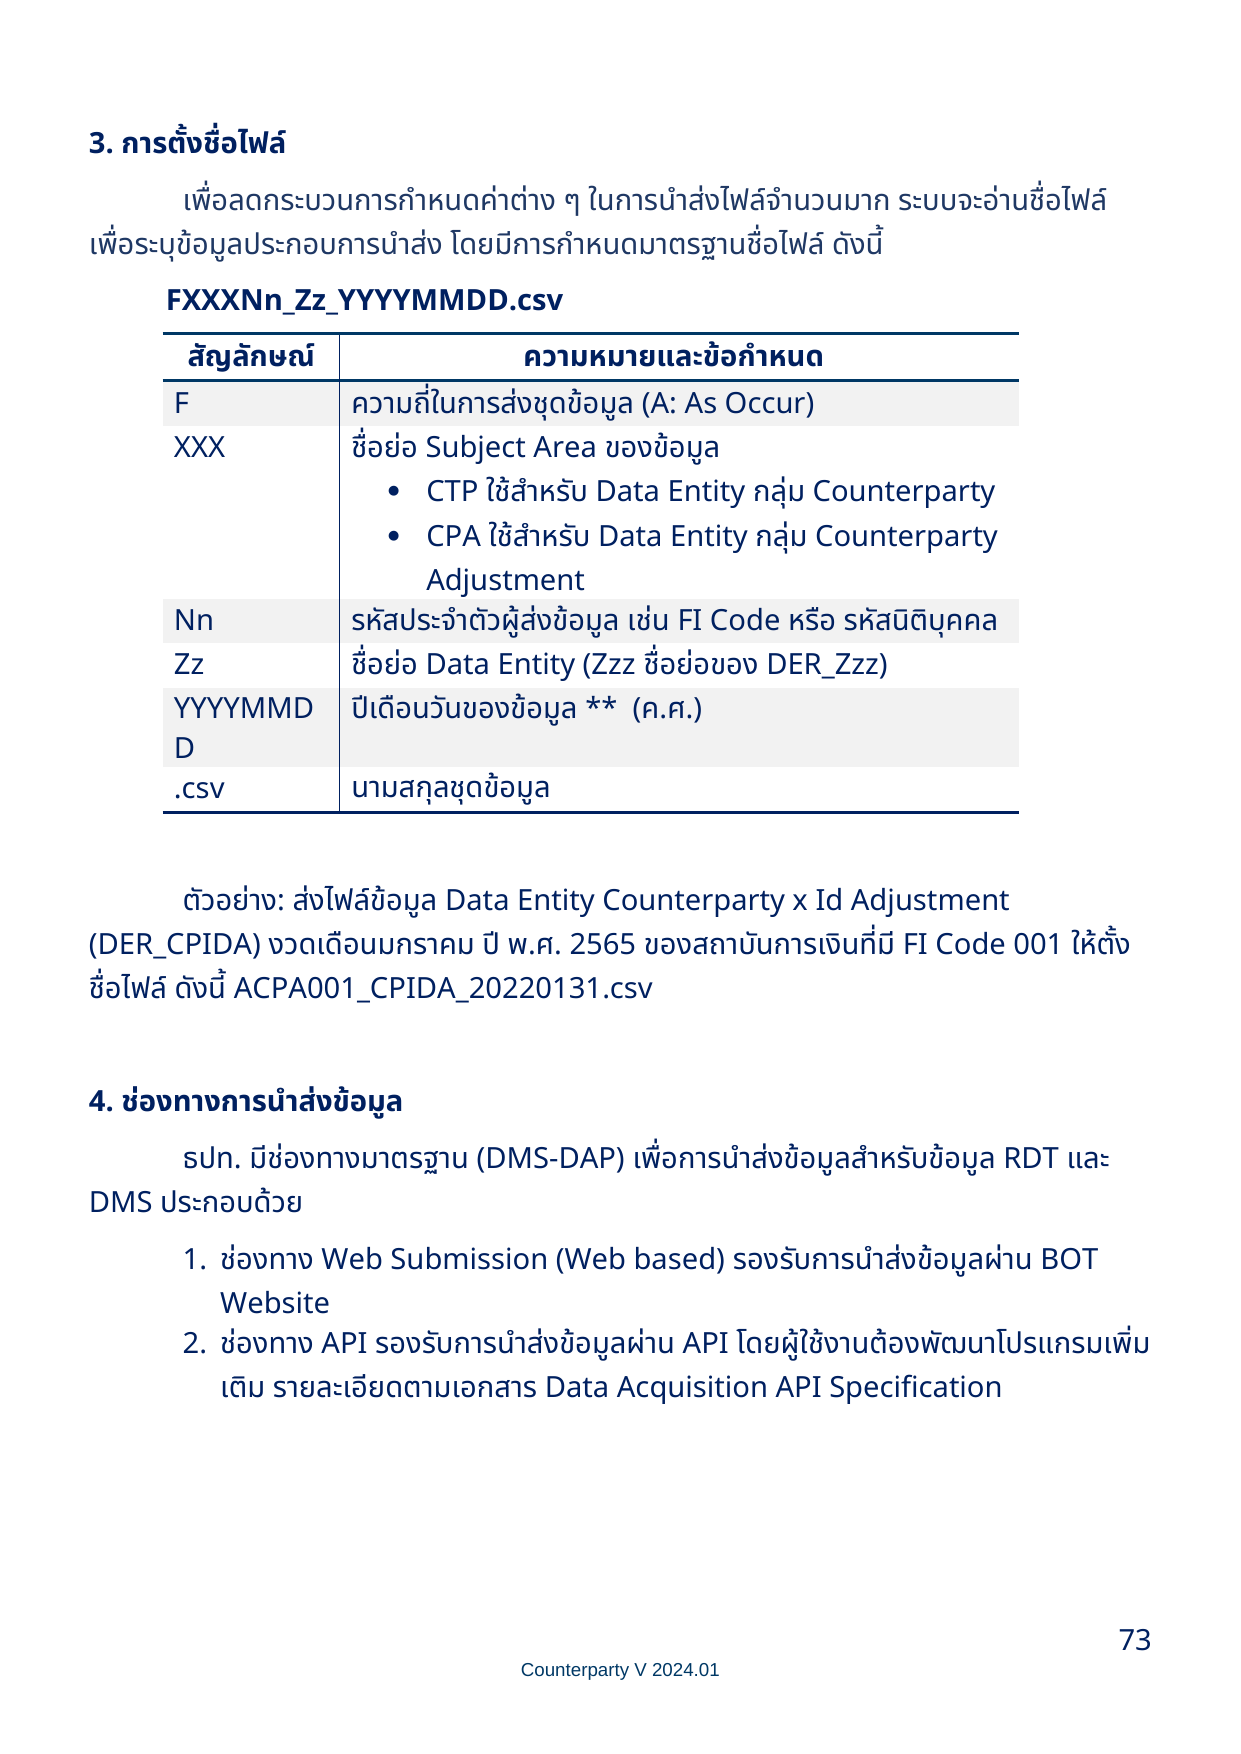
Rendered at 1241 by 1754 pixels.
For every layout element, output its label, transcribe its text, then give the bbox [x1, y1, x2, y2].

table_cell .csv [163, 767, 339, 811]
table_cell ชื่อย่อ Data Entity (Zzz ชื่อย่อของ DER_Zzz) [340, 643, 1019, 687]
table_cell รหัสประจำตัวผู้ส่งข้อมูล เช่น FI Code หรือ รหัสนิติบุคคล [340, 599, 1019, 643]
text เพื่อลดกระบวนการกำหนดค่าต่าง ๆ ในการนำส่งไฟล์จำนวนมาก ระบบจะอ่านชื่อไฟล์เพื่อระบุข้อมูลประกอบการนำส่ง โดยมีการกำหนดมาตรฐานชื่อไฟล์ ดังนี้ [89, 179, 1152, 267]
text FXXXNn_Zz_YYYYMMDD.csv [118, 280, 1152, 319]
table_header สัญลักษณ์ [163, 335, 339, 379]
table_header ความหมายและข้อกำหนด [340, 335, 1019, 379]
table_cell YYYYMMDD [163, 688, 339, 767]
list ช่องทาง API รองรับการนำส่งข้อมูลผ่าน API โดยผู้ใช้งานต้องพัฒนาโปรแกรมเพิ่มเติม รายละเอียดตามเอกสาร Data Acquisition API Specification [182, 1322, 1152, 1411]
table_cell XXX [163, 426, 339, 599]
table_cell F [163, 382, 339, 426]
table_cell ความถี่ในการส่งชุดข้อมูล (A: As Occur) [340, 382, 1019, 426]
table_cell นามสกุลชุดข้อมูล [340, 767, 1019, 811]
table_cell Zz [163, 643, 339, 687]
list ช่องทาง Web Submission (Web based) รองรับการนำส่งข้อมูลผ่าน BOT Website [182, 1238, 1152, 1322]
table_cell ปีเดือนวันของข้อมูล ** (ค.ศ.) [340, 688, 1019, 767]
text ธปท. มีช่องทางมาตรฐาน (DMS-DAP) เพื่อการนำส่งข้อมูลสำหรับข้อมูล RDT และ DMS ประกอบด้วย [89, 1137, 1152, 1226]
text ตัวอย่าง: ส่งไฟล์ข้อมูล Data Entity Counterparty x Id Adjustment (DER_CPIDA) งวดเดือนมกราคม ปี พ.ศ. 2565 ของสถาบันการเงินที่มี FI Code 001 ให้ตั้งชื่อไฟล์ ดังนี้ ACPA001_CPIDA_20220131.csv [89, 879, 1152, 1012]
table_cell Nn [163, 599, 339, 643]
table_cell ชื่อย่อ Subject Area ของข้อมูล CTP ใช้สำหรับ Data Entity กลุ่ม Counterparty CPA ใช้สำหรับ Data Entity กลุ่ม Counterparty Adjustment [340, 426, 1019, 599]
subtitle 4. ช่องทางการนำส่งข้อมูล [89, 1080, 1152, 1125]
subtitle 3. การตั้งชื่อไฟล์ [89, 122, 1152, 167]
